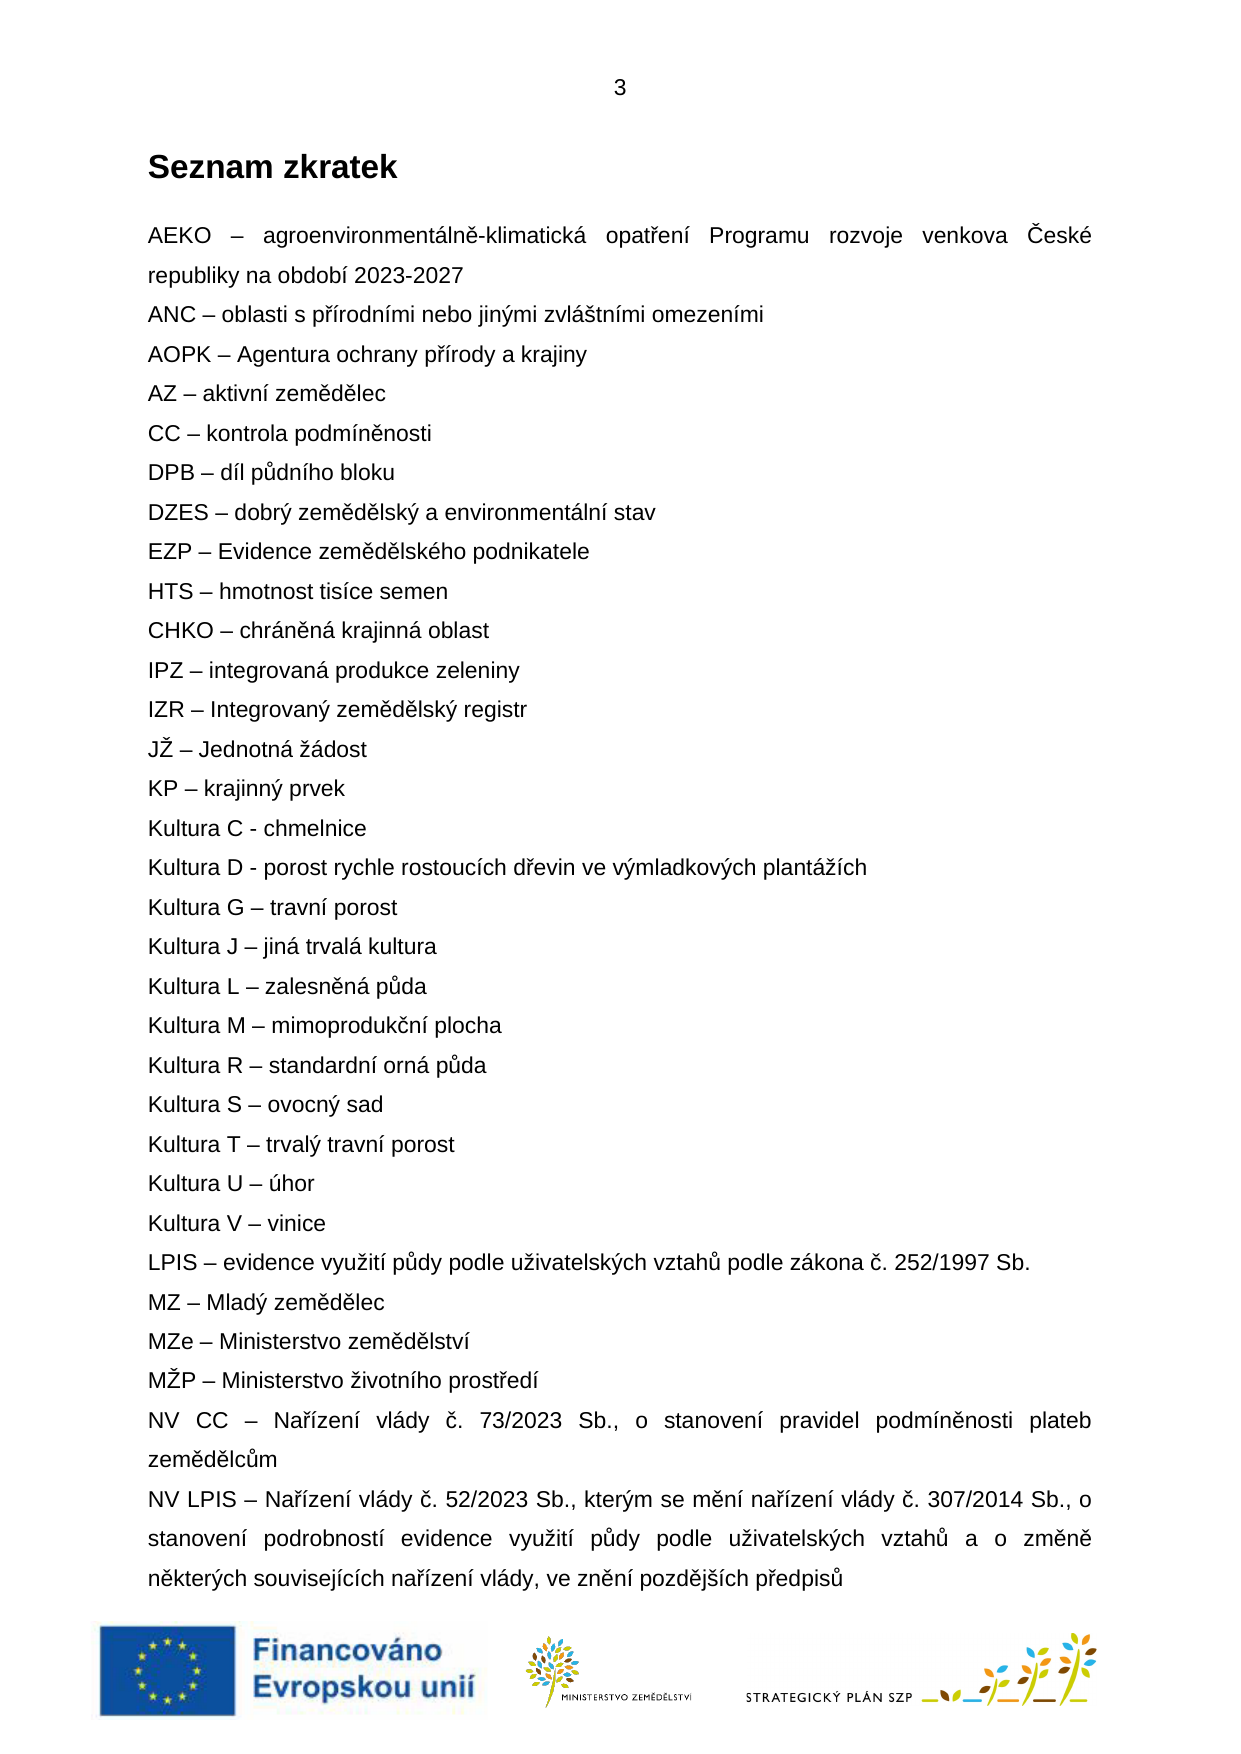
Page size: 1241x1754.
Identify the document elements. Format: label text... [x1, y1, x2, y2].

text IPZ – integrovaná produkce zeleniny [148, 657, 1093, 683]
picture [746, 1633, 1097, 1706]
text NV LPIS – Nařízení vlády č. 52/2023 Sb., kterým se mění nařízení vlády č. 307/2014 Sb., o stanovení podrobností evidence využití půdy podle uživatelských vztahů a o změně některých souvisejících nařízení vlády, ve znění pozdějších předpisů [148, 1486, 1093, 1591]
text Kultura V – vinice [148, 1209, 1093, 1236]
text ANC – oblasti s přírodními nebo jinými zvláštními omezeními [148, 301, 1093, 328]
text Kultura T – trvalý travní porost [148, 1131, 1093, 1157]
text DZES – dobrý zemědělský a environmentální stav [148, 499, 1093, 525]
picture [525, 1636, 692, 1708]
text Kultura D - porost rychle rostoucích dřevin ve výmladkových plantážích [148, 854, 1093, 881]
subtitle Seznam zkratek [148, 148, 1093, 186]
text DPB – díl půdního bloku [148, 459, 1093, 486]
text NV CC – Nařízení vlády č. 73/2023 Sb., o stanovení pravidel podmíněnosti plateb zemědělcům [148, 1407, 1093, 1473]
text EZP – Evidence zemědělského podnikatele [148, 538, 1093, 565]
text Kultura M – mimoprodukční plocha [148, 1012, 1093, 1038]
text Kultura S – ovocný sad [148, 1091, 1093, 1117]
text MZe – Ministerstvo zemědělství [148, 1328, 1093, 1354]
text LPIS – evidence využití půdy podle uživatelských vztahů podle zákona č. 252/1997 Sb. [148, 1249, 1093, 1275]
text Kultura L – zalesněná půda [148, 973, 1093, 999]
text CC – kontrola podmíněnosti [148, 420, 1093, 446]
text IZR – Integrovaný zemědělský registr [148, 696, 1093, 723]
text JŽ – Jednotná žádost [148, 736, 1093, 762]
text HTS – hmotnost tisíce semen [148, 578, 1093, 604]
text MZ – Mladý zemědělec [148, 1288, 1093, 1315]
text AOPK – Agentura ochrany přírody a krajiny [148, 341, 1093, 367]
text KP – krajinný prvek [148, 775, 1093, 802]
text Kultura U – úhor [148, 1170, 1093, 1196]
text Kultura R – standardní orná půda [148, 1052, 1093, 1078]
text AEKO – agroenvironmentálně-klimatická opatření Programu rozvoje venkova České republiky na období 2023-2027 [148, 222, 1093, 288]
text Kultura J – jiná trvalá kultura [148, 933, 1093, 959]
text CHKO – chráněná krajinná oblast [148, 617, 1093, 644]
text Kultura C - chmelnice [148, 815, 1093, 841]
text AZ – aktivní zemědělec [148, 380, 1093, 407]
text MŽP – Ministerstvo životního prostředí [148, 1367, 1093, 1394]
text Kultura G – travní porost [148, 894, 1093, 920]
